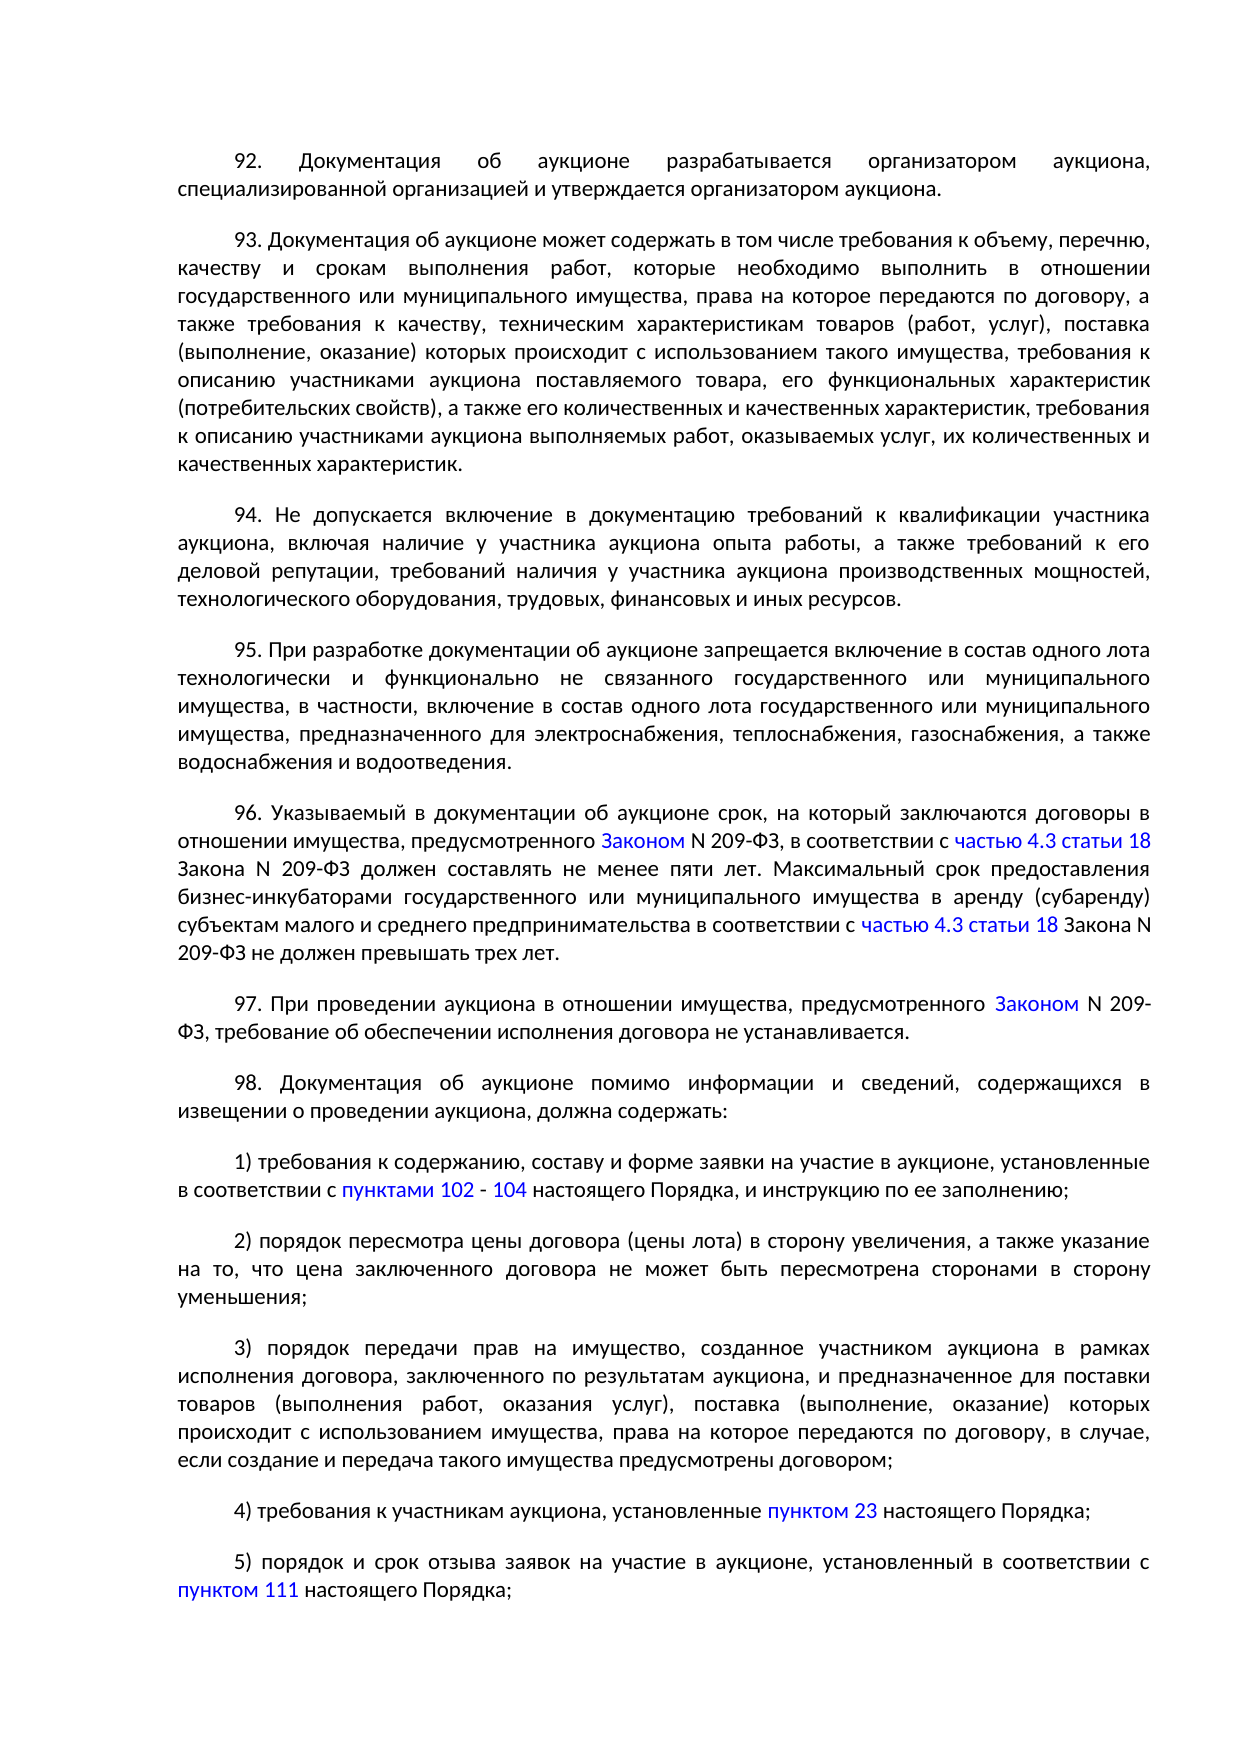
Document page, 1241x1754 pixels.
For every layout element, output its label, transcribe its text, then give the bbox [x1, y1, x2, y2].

text 96. Указываемый в документации об аукционе срок, на который заключаются договоры в отношении имущества, предусмотренного Законом N 209-ФЗ, в соответствии с частью 4.3 статьи 18 Закона N 209-ФЗ должен составлять не менее пяти лет. Максимальный срок предоставления бизнес-инкубаторами государственного или муниципального имущества в аренду (субаренду) субъектам малого и среднего предпринимательства в соответствии с частью 4.3 статьи 18 Закона N 209-ФЗ не должен превышать трех лет. [177, 798, 1152, 966]
text 5) порядок и срок отзыва заявок на участие в аукционе, установленный в соответствии с пунктом 111 настоящего Порядка; [177, 1547, 1152, 1603]
text 3) порядок передачи прав на имущество, созданное участником аукциона в рамках исполнения договора, заключенного по результатам аукциона, и предназначенное для поставки товаров (выполнения работ, оказания услуг), поставка (выполнение, оказание) которых происходит с использованием имущества, права на которое передаются по договору, в случае, если создание и передача такого имущества предусмотрены договором; [177, 1333, 1152, 1473]
text 92. Документация об аукционе разрабатывается организатором аукциона, специализированной организацией и утверждается организатором аукциона. [177, 146, 1152, 202]
text 4) требования к участникам аукциона, установленные пунктом 23 настоящего Порядка; [177, 1496, 1152, 1524]
text 1) требования к содержанию, составу и форме заявки на участие в аукционе, установленные в соответствии с пунктами 102 - 104 настоящего Порядка, и инструкцию по ее заполнению; [177, 1147, 1152, 1203]
text 95. При разработке документации об аукционе запрещается включение в состав одного лота технологически и функционально не связанного государственного или муниципального имущества, в частности, включение в состав одного лота государственного или муниципального имущества, предназначенного для электроснабжения, теплоснабжения, газоснабжения, а также водоснабжения и водоотведения. [177, 635, 1152, 775]
text 93. Документация об аукционе может содержать в том числе требования к объему, перечню, качеству и срокам выполнения работ, которые необходимо выполнить в отношении государственного или муниципального имущества, права на которое передаются по договору, а также требования к качеству, техническим характеристикам товаров (работ, услуг), поставка (выполнение, оказание) которых происходит с использованием такого имущества, требования к описанию участниками аукциона поставляемого товара, его функциональных характеристик (потребительских свойств), а также его количественных и качественных характеристик, требования к описанию участниками аукциона выполняемых работ, оказываемых услуг, их количественных и качественных характеристик. [177, 225, 1152, 477]
text 94. Не допускается включение в документацию требований к квалификации участника аукциона, включая наличие у участника аукциона опыта работы, а также требований к его деловой репутации, требований наличия у участника аукциона производственных мощностей, технологического оборудования, трудовых, финансовых и иных ресурсов. [177, 500, 1152, 612]
text 98. Документация об аукционе помимо информации и сведений, содержащихся в извещении о проведении аукциона, должна содержать: [177, 1068, 1152, 1124]
text 97. При проведении аукциона в отношении имущества, предусмотренного Законом N 209-ФЗ, требование об обеспечении исполнения договора не устанавливается. [177, 989, 1152, 1045]
text 2) порядок пересмотра цены договора (цены лота) в сторону увеличения, а также указание на то, что цена заключенного договора не может быть пересмотрена сторонами в сторону уменьшения; [177, 1226, 1152, 1310]
